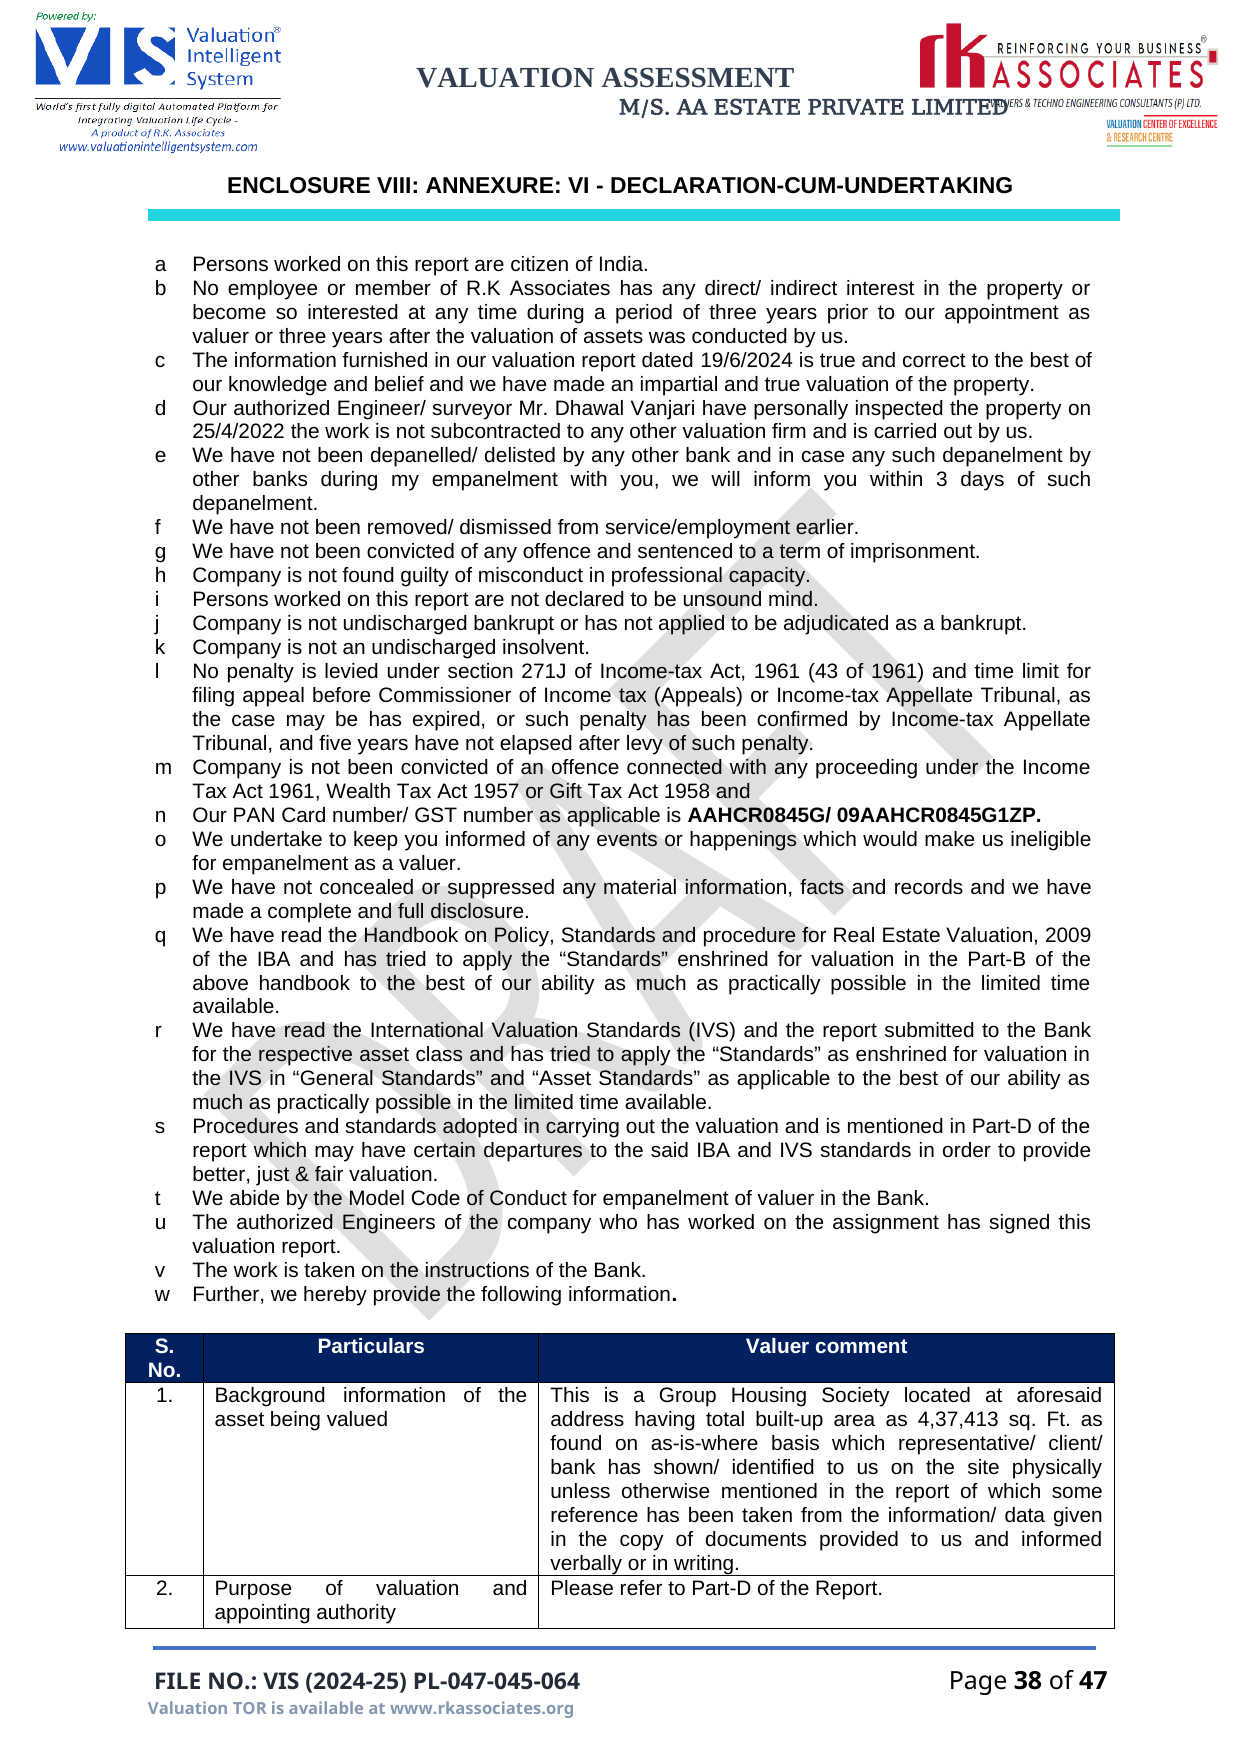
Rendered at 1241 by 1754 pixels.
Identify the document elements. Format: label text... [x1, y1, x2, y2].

list Procedures and standards adopted in carrying out the valuation and is mentioned in Part-D of the report which may have certain departures to the said IBA and IVS standards in order to provide better, just & fair valuation. [154, 1114, 1092, 1186]
list We have not been removed/ dismissed from service/employment earlier. [154, 515, 1092, 539]
list We undertake to keep you informed of any events or happenings which would make us ineligible for empanelment as a valuer. [154, 827, 1092, 874]
list We have read the International Valuation Standards (IVS) and the report submitted to the Bank for the respective asset class and has tried to apply the “Standards” as enshrined for valuation in the IVS in “General Standards” and “Asset Standards” as applicable to the best of our ability as much as practically possible in the limited time available. [154, 1018, 1092, 1114]
table_header Particulars [204, 1334, 538, 1382]
list Persons worked on this report are citizen of India. [154, 252, 1092, 276]
list Our authorized Engineer/ surveyor Mr. Dhawal Vanjari have personally inspected the property on the work is not subcontracted to any other valuation firm and is carried out by us. [154, 395, 1092, 443]
list We have not been depanelled/ delisted by any other bank and in case any such depanelment by other banks during my empanelment with you, we will inform you within 3 days of such depanelment. [154, 443, 1092, 515]
list We have read the Handbook on Policy, Standards and procedure for Real Estate Valuation, 2009 of the IBA and has tried to apply the “Standards” enshrined for valuation in the Part-B of the above handbook to the best of our ability as much as practically possible in the limited time available. [154, 922, 1092, 1018]
table_header Valuer comment [539, 1334, 1114, 1382]
table_cell [126, 1576, 203, 1628]
list The work is taken on the instructions of the Bank. [154, 1258, 1092, 1282]
list We have not concealed or suppressed any material information, facts and records and we have made a complete and full disclosure. [154, 874, 1092, 922]
list We abide by the Model Code of Conduct for empanelment of valuer in the Bank. [154, 1186, 1092, 1210]
list Further, we hereby provide the following information. [154, 1282, 1092, 1306]
list Company is not been convicted of an offence connected with any proceeding under the Income Tax Act 1961, Wealth Tax Act 1957 or Gift Tax Act 1958 and [154, 755, 1092, 803]
list Company is not found guilty of misconduct in professional capacity. [154, 563, 1092, 587]
picture [23, 9, 291, 156]
picture [931, 101, 935, 112]
picture [914, 12, 1221, 151]
table_cell Please refer to Part-D of the Report. [539, 1576, 1114, 1628]
text ENCLOSURE VIII: ANNEXURE: VI - DECLARATION-CUM-UNDERTAKING [148, 172, 1092, 199]
table_cell Background information of the asset being valued [204, 1383, 538, 1575]
table_cell Purpose of valuation and appointing authority [204, 1576, 538, 1628]
list Company is not an undischarged insolvent. [154, 635, 1092, 659]
list Persons worked on this report are not declared to be unsound mind. [154, 587, 1092, 611]
list The information furnished in our valuation report dated is true and correct to the best of our knowledge and belief and we have made an impartial and true valuation of the property. [154, 347, 1092, 395]
list The authorized Engineers of the company who has worked on the assignment has signed this valuation report. [154, 1210, 1092, 1258]
list Company is not undischarged bankrupt or has not applied to be adjudicated as a bankrupt. [154, 611, 1092, 635]
list We have not been convicted of any offence and sentenced to a term of imprisonment. [154, 539, 1092, 563]
list Our PAN Card number/ GST number as applicable is AAHCR0845G/ 09AAHCR0845G1ZP. [154, 803, 1092, 827]
list No employee or member of R.K Associates has any direct/ indirect interest in the property or become so interested at any time during a period of three years prior to our appointment as valuer or three years after the valuation of assets was conducted by us. [154, 276, 1092, 347]
table_cell This is a Group Housing Society located at aforesaid address having as 4,37,413 sq. Ft. as found on as-is-where basis which representative/ client/ bank has shown/ identified to us on the site physically unless otherwise mentioned in the report of which some reference has been taken from the information/ data given in the copy of documents provided to us and informed verbally or in writing. [539, 1383, 1114, 1575]
list No penalty is levied under section 271J of Income-tax Act, 1961 (43 of 1961) and time limit for filing appeal before Commissioner of Income tax (Appeals) or Income-tax Appellate Tribunal, as the case may be has expired, or such penalty has been confirmed by Income-tax Appellate Tribunal, and five years have not elapsed after levy of such penalty. [154, 659, 1092, 755]
table_cell [126, 1383, 203, 1575]
table_header S. No. [126, 1334, 203, 1382]
